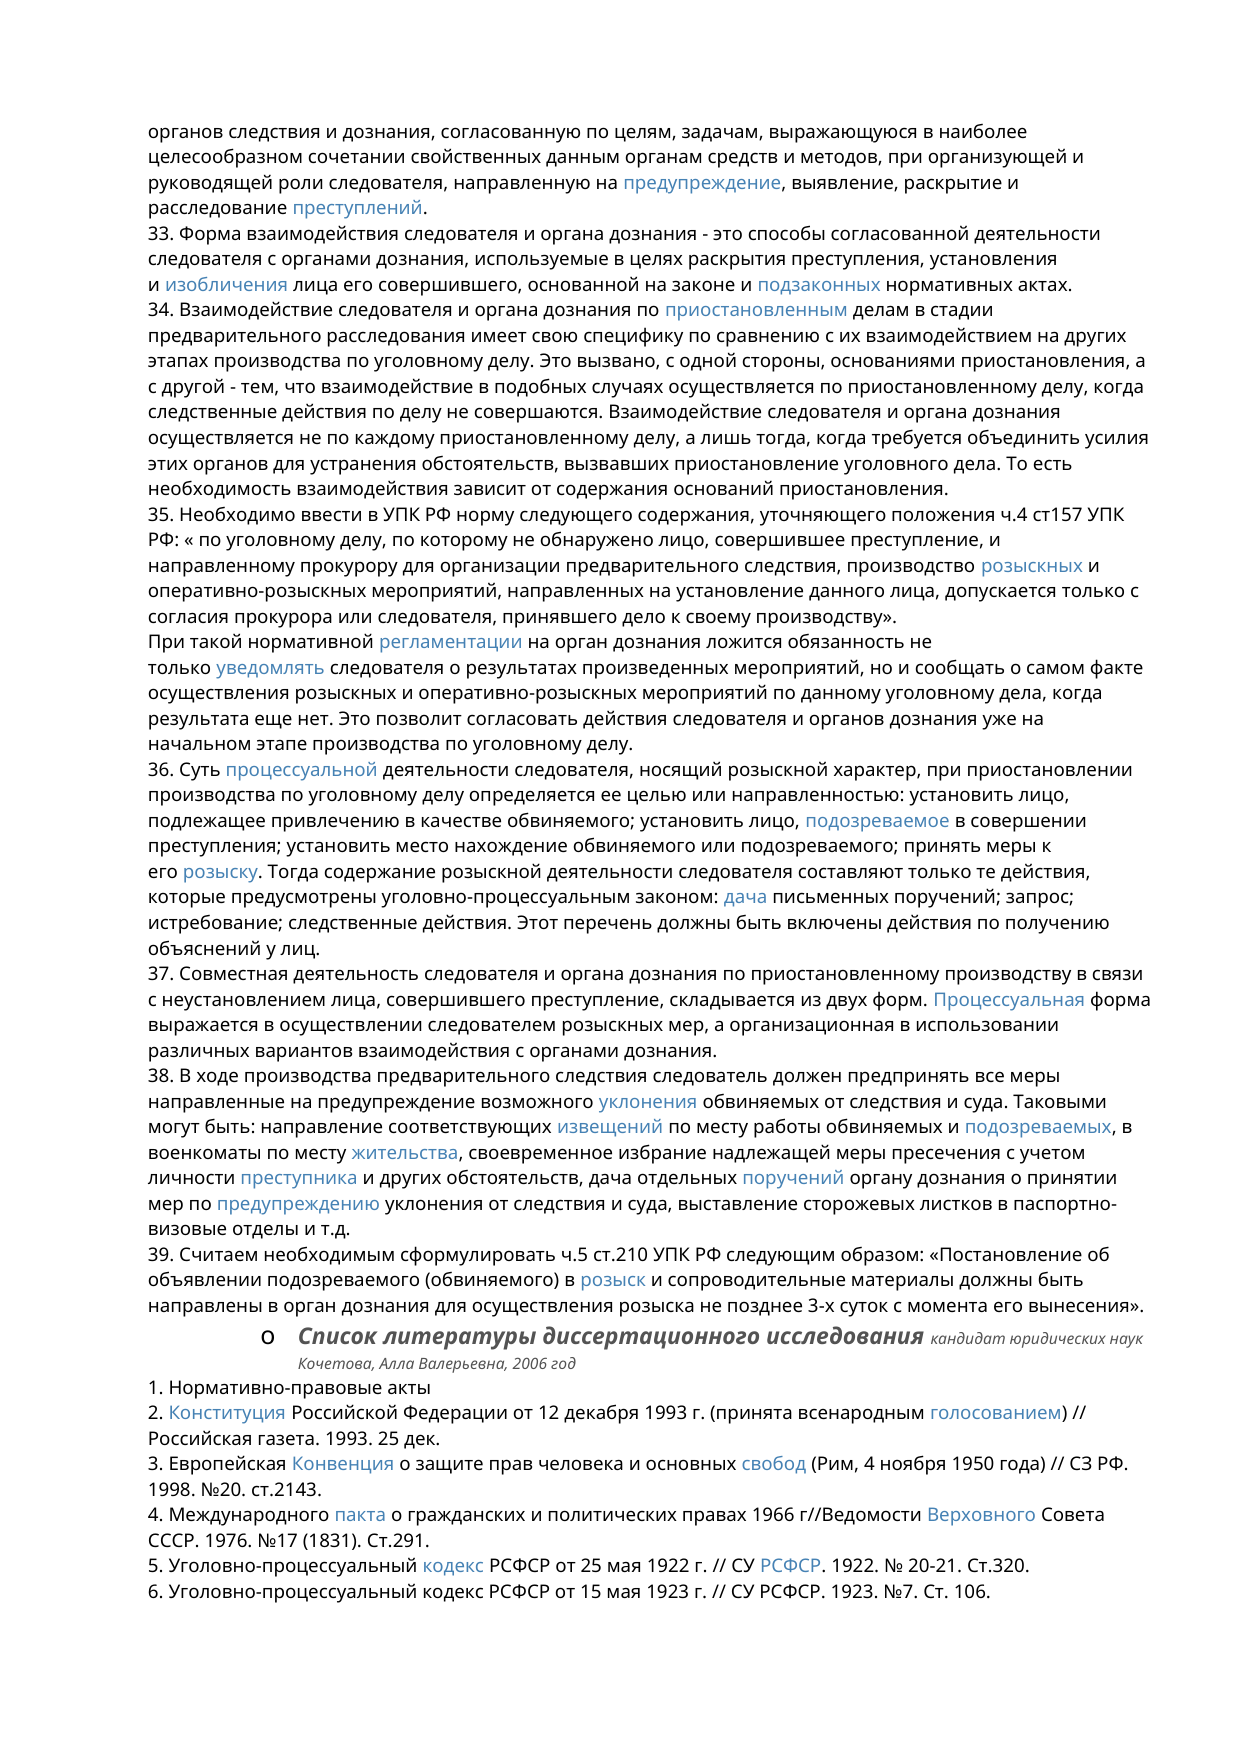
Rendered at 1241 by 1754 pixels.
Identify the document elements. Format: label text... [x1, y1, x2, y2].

subtitle Список литературы диссертационного исследования кандидат юридических наук Кочетова, Алла Валерьевна, 2006 год [260, 1318, 1152, 1374]
